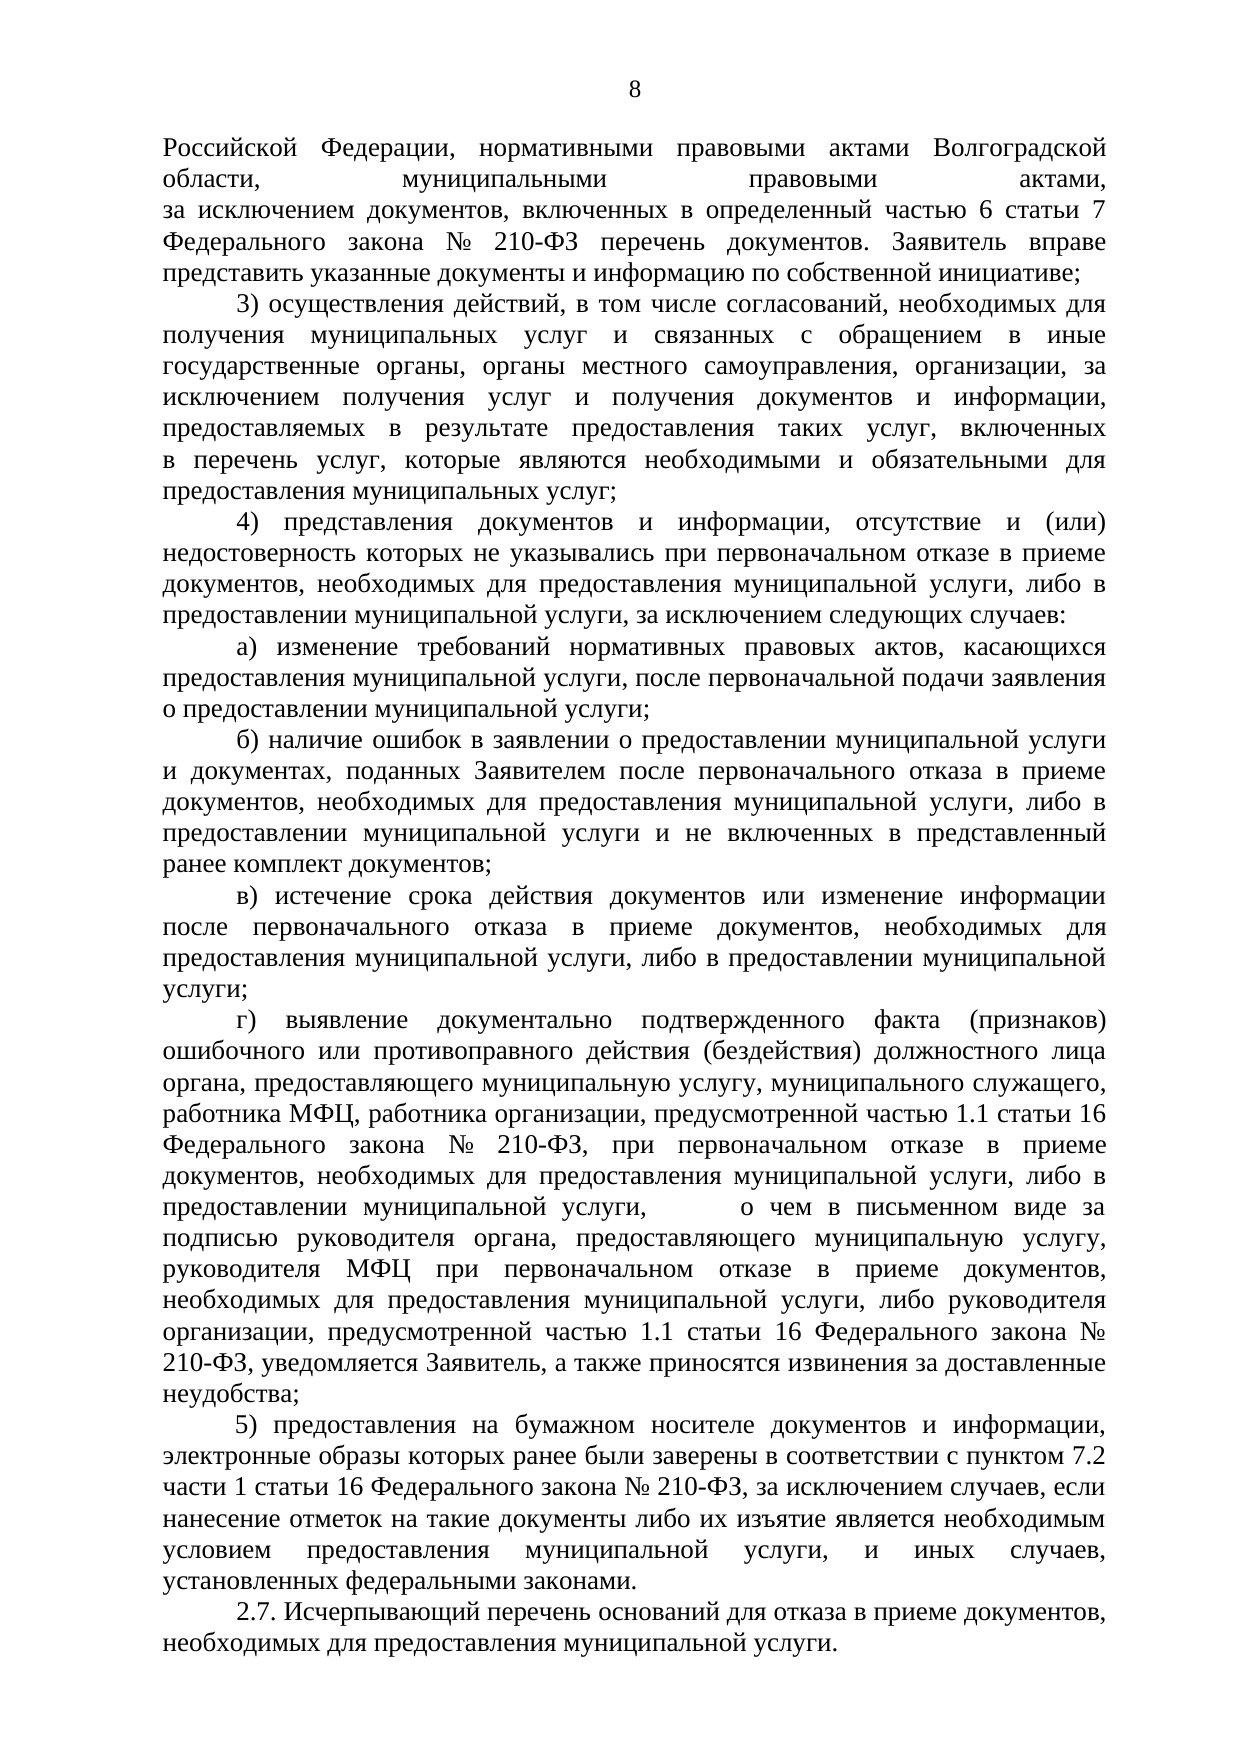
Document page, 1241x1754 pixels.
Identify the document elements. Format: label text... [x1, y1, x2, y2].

text а) изменение требований нормативных правовых актов, касающихся предоставления муниципальной услуги, после первоначальной подачи заявления о предоставлении муниципальной услуги; [162, 629, 1107, 723]
text б) наличие ошибок в заявлении о предоставлении муниципальной услуги и документах, поданных Заявителем после первоначального отказа в приеме документов, необходимых для предоставления муниципальной услуги, либо в предоставлении муниципальной услуги и не включенных в представленный ранее комплект документов; [162, 723, 1107, 879]
text 4) представления документов и информации, отсутствие и (или) недостоверность которых не указывались при первоначальном отказе в приеме документов, необходимых для предоставления муниципальной услуги, либо в предоставлении муниципальной услуги, за исключением следующих случаев: [162, 505, 1107, 629]
text 5) предоставления на бумажном носителе документов и информации, электронные образы которых ранее были заверены в соответствии с пунктом 7.2 части 1 статьи 16 Федерального закона № 210-ФЗ, за исключением случаев, если нанесение отметок на такие документы либо их изъятие является необходимым условием предоставления муниципальной услуги, и иных случаев, установленных федеральными законами. [162, 1408, 1107, 1595]
text 2.7. Исчерпывающий перечень оснований для отказа в приеме документов, необходимых для предоставления муниципальной услуги. [162, 1595, 1107, 1657]
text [162, 131, 1107, 287]
text г) выявление документально подтвержденного факта (признаков) ошибочного или противоправного действия (бездействия) должностного лица органа, предоставляющего муниципальную услугу, муниципального служащего, работника МФЦ, работника организации, предусмотренной частью 1.1 статьи 16 Федерального закона № 210-ФЗ, при первоначальном отказе в приеме документов, необходимых для предоставления муниципальной услуги, либо в предоставлении муниципальной услуги, о чем в письменном виде за подписью руководителя органа, предоставляющего муниципальную услугу, руководителя МФЦ при первоначальном отказе в приеме документов, необходимых для предоставления муниципальной услуги, либо руководителя организации, предусмотренной частью 1.1 статьи 16 Федерального закона № 210-ФЗ, уведомляется Заявитель, а также приносятся извинения за доставленные неудобства; [162, 1003, 1107, 1408]
text 3) осуществления действий, в том числе согласований, необходимых для получения муниципальных услуг и связанных с обращением в иные государственные органы, органы местного самоуправления, организации, за исключением получения услуг и получения документов и информации, предоставляемых в результате предоставления таких услуг, включенных в перечень услуг, которые являются необходимыми и обязательными для предоставления муниципальных услуг; [162, 287, 1107, 505]
text в) истечение срока действия документов или изменение информации после первоначального отказа в приеме документов, необходимых для предоставления муниципальной услуги, либо в предоставлении муниципальной услуги; [162, 879, 1107, 1003]
